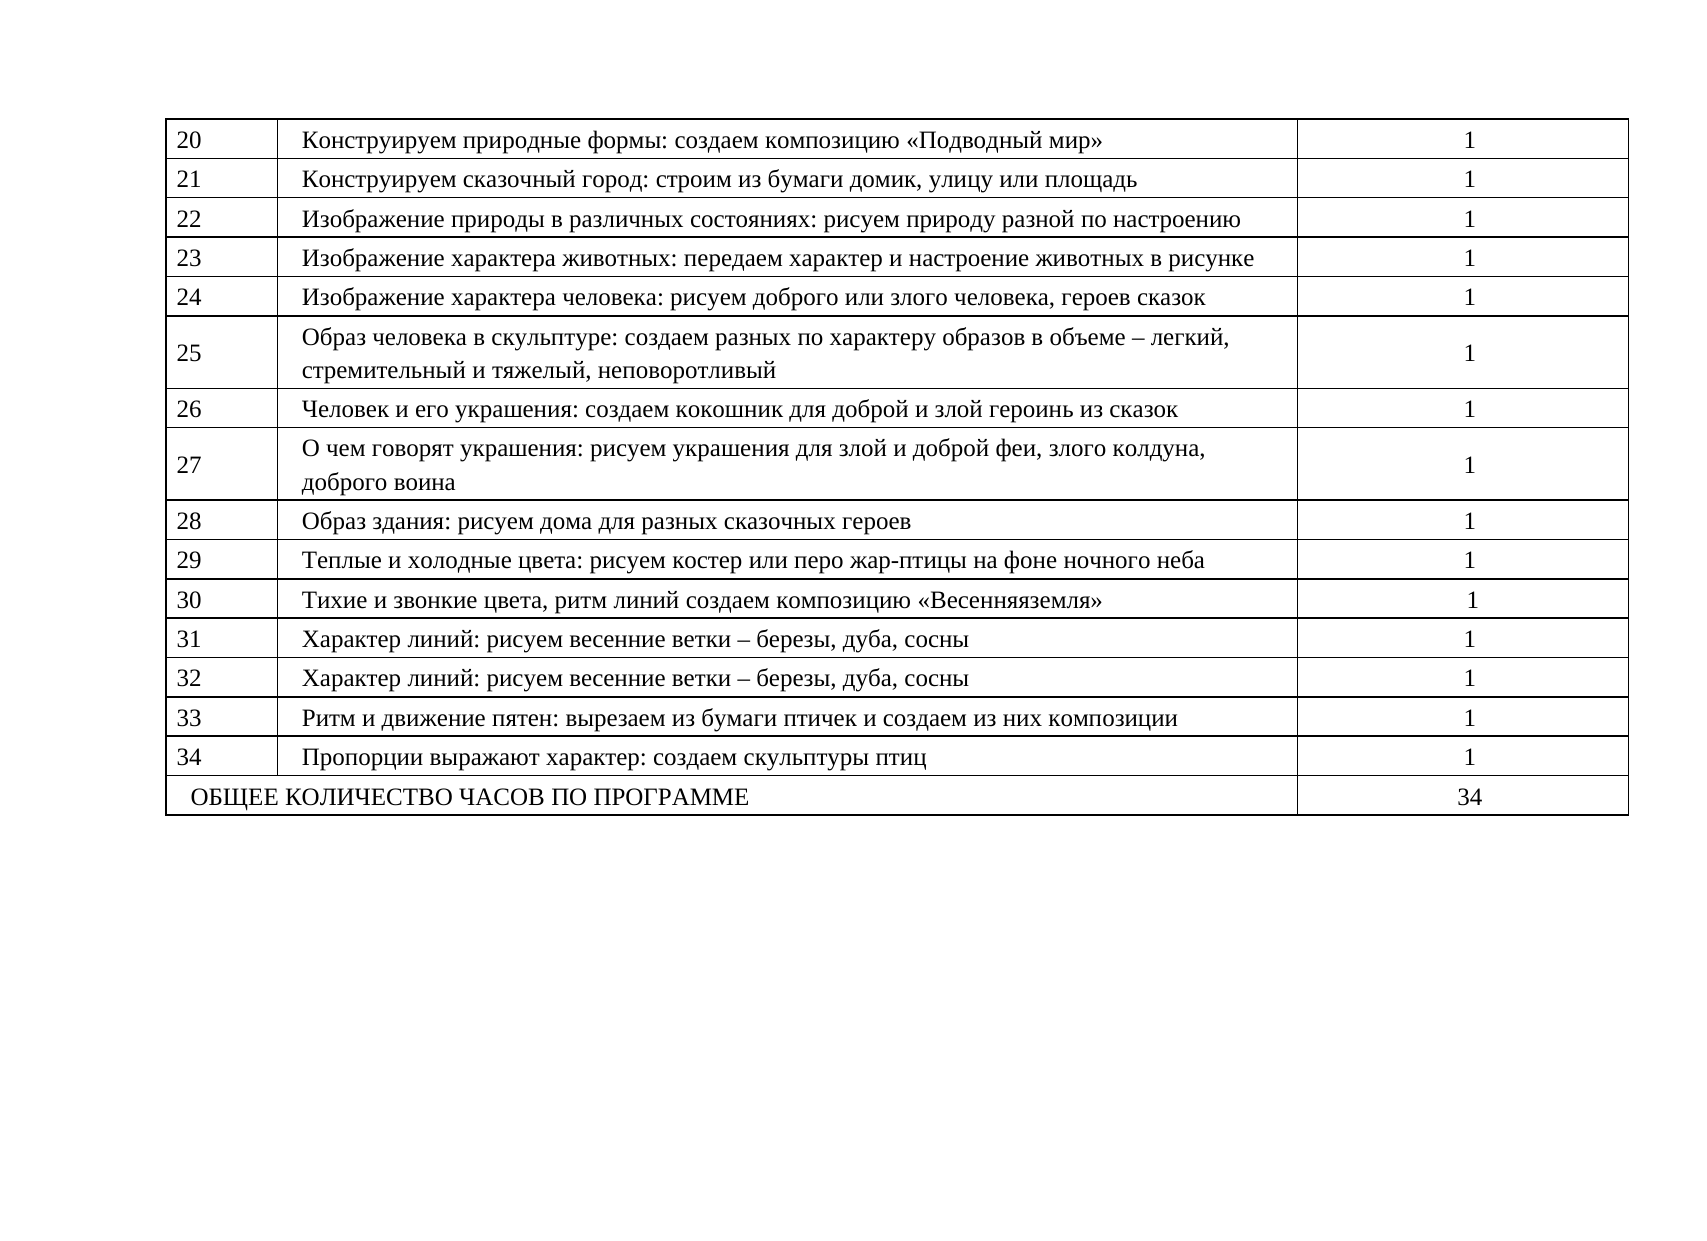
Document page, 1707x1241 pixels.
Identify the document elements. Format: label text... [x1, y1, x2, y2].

table_cell 1 [1298, 159, 1628, 197]
table_cell Ритм и движение пятен: вырезаем из бумаги птичек и создаем из них композиции [278, 698, 1297, 735]
table_cell 21 [167, 159, 277, 197]
table_cell Характер линий: рисуем весенние ветки – березы, дуба, сосны [278, 619, 1297, 657]
table_cell 1 [1298, 619, 1628, 657]
table_cell 1 [1298, 540, 1628, 578]
table_cell 28 [167, 501, 277, 538]
table_cell 31 [167, 619, 277, 657]
table_cell 1 [1298, 389, 1628, 427]
table_cell 29 [167, 540, 277, 578]
table_cell 24 [167, 277, 277, 315]
table_cell 1 [1298, 317, 1628, 387]
table_cell 1 [1298, 580, 1628, 617]
table_cell 27 [167, 428, 277, 499]
table_cell 1 [1298, 501, 1628, 538]
table_cell О чем говорят украшения: рисуем украшения для злой и доброй феи, злого колдуна, доброго воина [278, 428, 1297, 499]
table_cell 1 [1298, 120, 1628, 157]
table_cell 34 [167, 737, 277, 775]
table_cell 1 [1298, 428, 1628, 499]
table_cell 1 [1298, 737, 1628, 775]
table_cell Образ человека в скульптуре: создаем разных по характеру образов в объеме – легкий, стремительный и тяжелый, неповоротливый [278, 317, 1297, 387]
table_cell 1 [1298, 658, 1628, 696]
table_cell Конструируем природные формы: создаем композицию «Подводный мир» [278, 120, 1297, 157]
table_cell Изображение характера человека: рисуем доброго или злого человека, героев сказок [278, 277, 1297, 315]
table_cell 26 [167, 389, 277, 427]
table_cell Образ здания: рисуем дома для разных сказочных героев [278, 501, 1297, 538]
table_cell 1 [1298, 198, 1628, 236]
table_cell 20 [167, 120, 277, 157]
table_cell Тихие и звонкие цвета, ритм линий создаем композицию «Весенняяземля» [278, 580, 1297, 617]
table_cell 23 [167, 238, 277, 276]
table_cell 33 [167, 698, 277, 735]
table_cell 32 [167, 658, 277, 696]
table_cell Изображение природы в различных состояниях: рисуем природу разной по настроению [278, 198, 1297, 236]
table_cell Изображение характера животных: передаем характер и настроение животных в рисунке [278, 238, 1297, 276]
table_cell Теплые и холодные цвета: рисуем костер или перо жар-птицы на фоне ночного неба [278, 540, 1297, 578]
table_cell 30 [167, 580, 277, 617]
table_cell 25 [167, 317, 277, 387]
table_cell Человек и его украшения: создаем кокошник для доброй и злой героинь из сказок [278, 389, 1297, 427]
table_cell Характер линий: рисуем весенние ветки – березы, дуба, сосны [278, 658, 1297, 696]
table_cell ОБЩЕЕ КОЛИЧЕСТВО ЧАСОВ ПО ПРОГРАММЕ [167, 776, 1297, 814]
table_cell 1 [1298, 238, 1628, 276]
table_cell 22 [167, 198, 277, 236]
table_cell Пропорции выражают характер: создаем скульптуры птиц [278, 737, 1297, 775]
table_cell Конструируем сказочный город: строим из бумаги домик, улицу или площадь [278, 159, 1297, 197]
table_cell 34 [1298, 776, 1628, 814]
table_cell 1 [1298, 277, 1628, 315]
table_cell 1 [1298, 698, 1628, 735]
